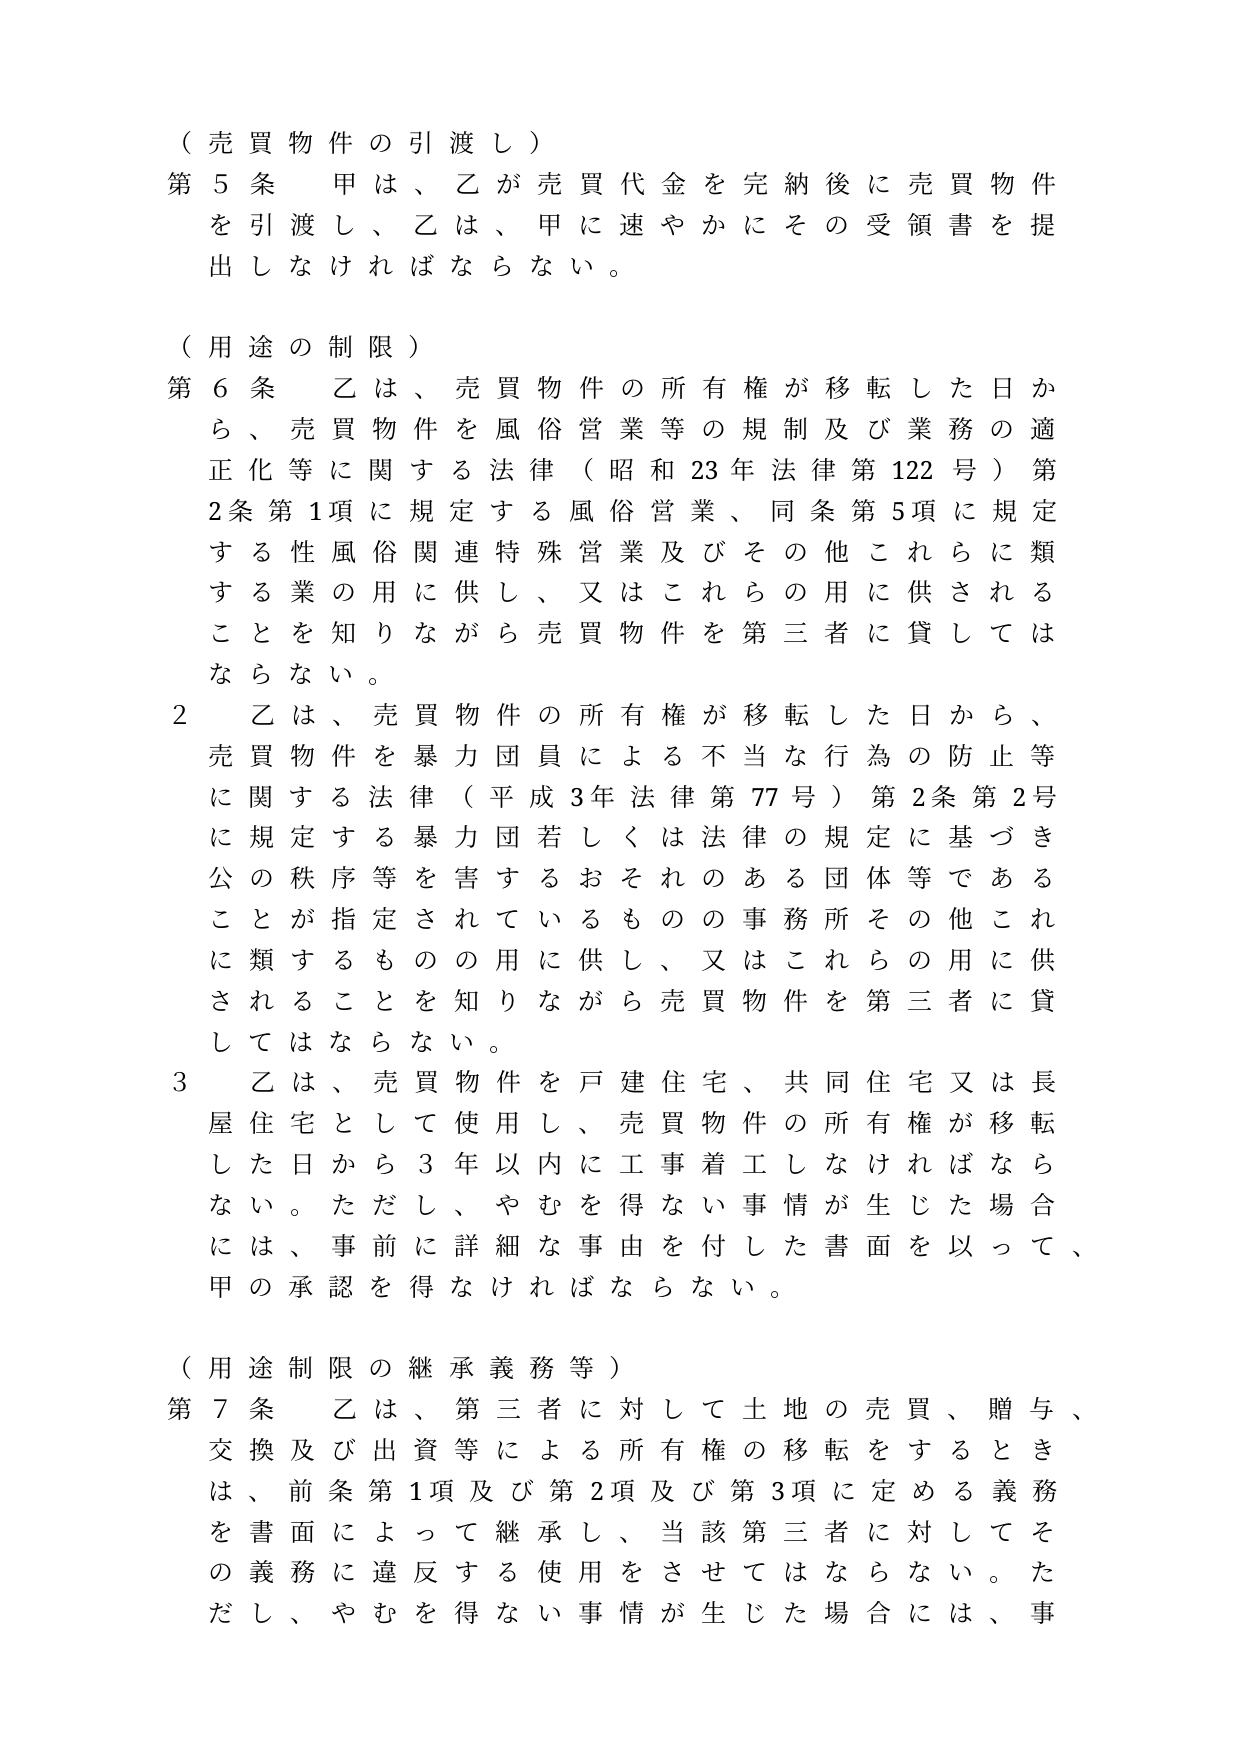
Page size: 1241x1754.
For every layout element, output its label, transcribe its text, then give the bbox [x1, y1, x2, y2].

text ３ 乙は、売買物件を戸建住宅、共同住宅又は長屋住宅として使用し、売買物件の所有権が移転した日から３年以内に工事着工しなければならない。ただし、やむを得ない事情が生じた場合には、事前に詳細な事由を付した書面を以って、甲の承認を得なければならない。 [168, 1061, 1072, 1306]
text （用途制限の継承義務等） [168, 1347, 1072, 1387]
text （用途の制限） [168, 326, 1072, 367]
text （売買物件の引渡し） [168, 122, 1072, 162]
text 第５条 甲は、乙が売買代金を完納後に売買物件を引渡し、乙は、甲に速やかにその受領書を提出しなければならない。 [168, 162, 1072, 285]
text 第６条 乙は、売買物件の所有権が移転した日から、売買物件を風俗営業等の規制及び業務の適正化等に関する法律（昭和23年法律第122号）第2条第1項に規定する風俗営業、同条第5項に規定する性風俗関連特殊営業及びその他これらに類する業の用に供し、又はこれらの用に供されることを知りながら売買物件を第三者に貸してはならない。 [168, 367, 1072, 693]
text ２ 乙は、売買物件の所有権が移転した日から、売買物件を暴力団員による不当な行為の防止等に関する法律（平成3年法律第77号）第2条第2号に規定する暴力団若しくは法律の規定に基づき公の秩序等を害するおそれのある団体等であることが指定されているものの事務所その他これに類するものの用に供し、又はこれらの用に供されることを知りながら売買物件を第三者に貸してはならない。 [168, 693, 1072, 1061]
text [168, 1387, 1072, 1632]
